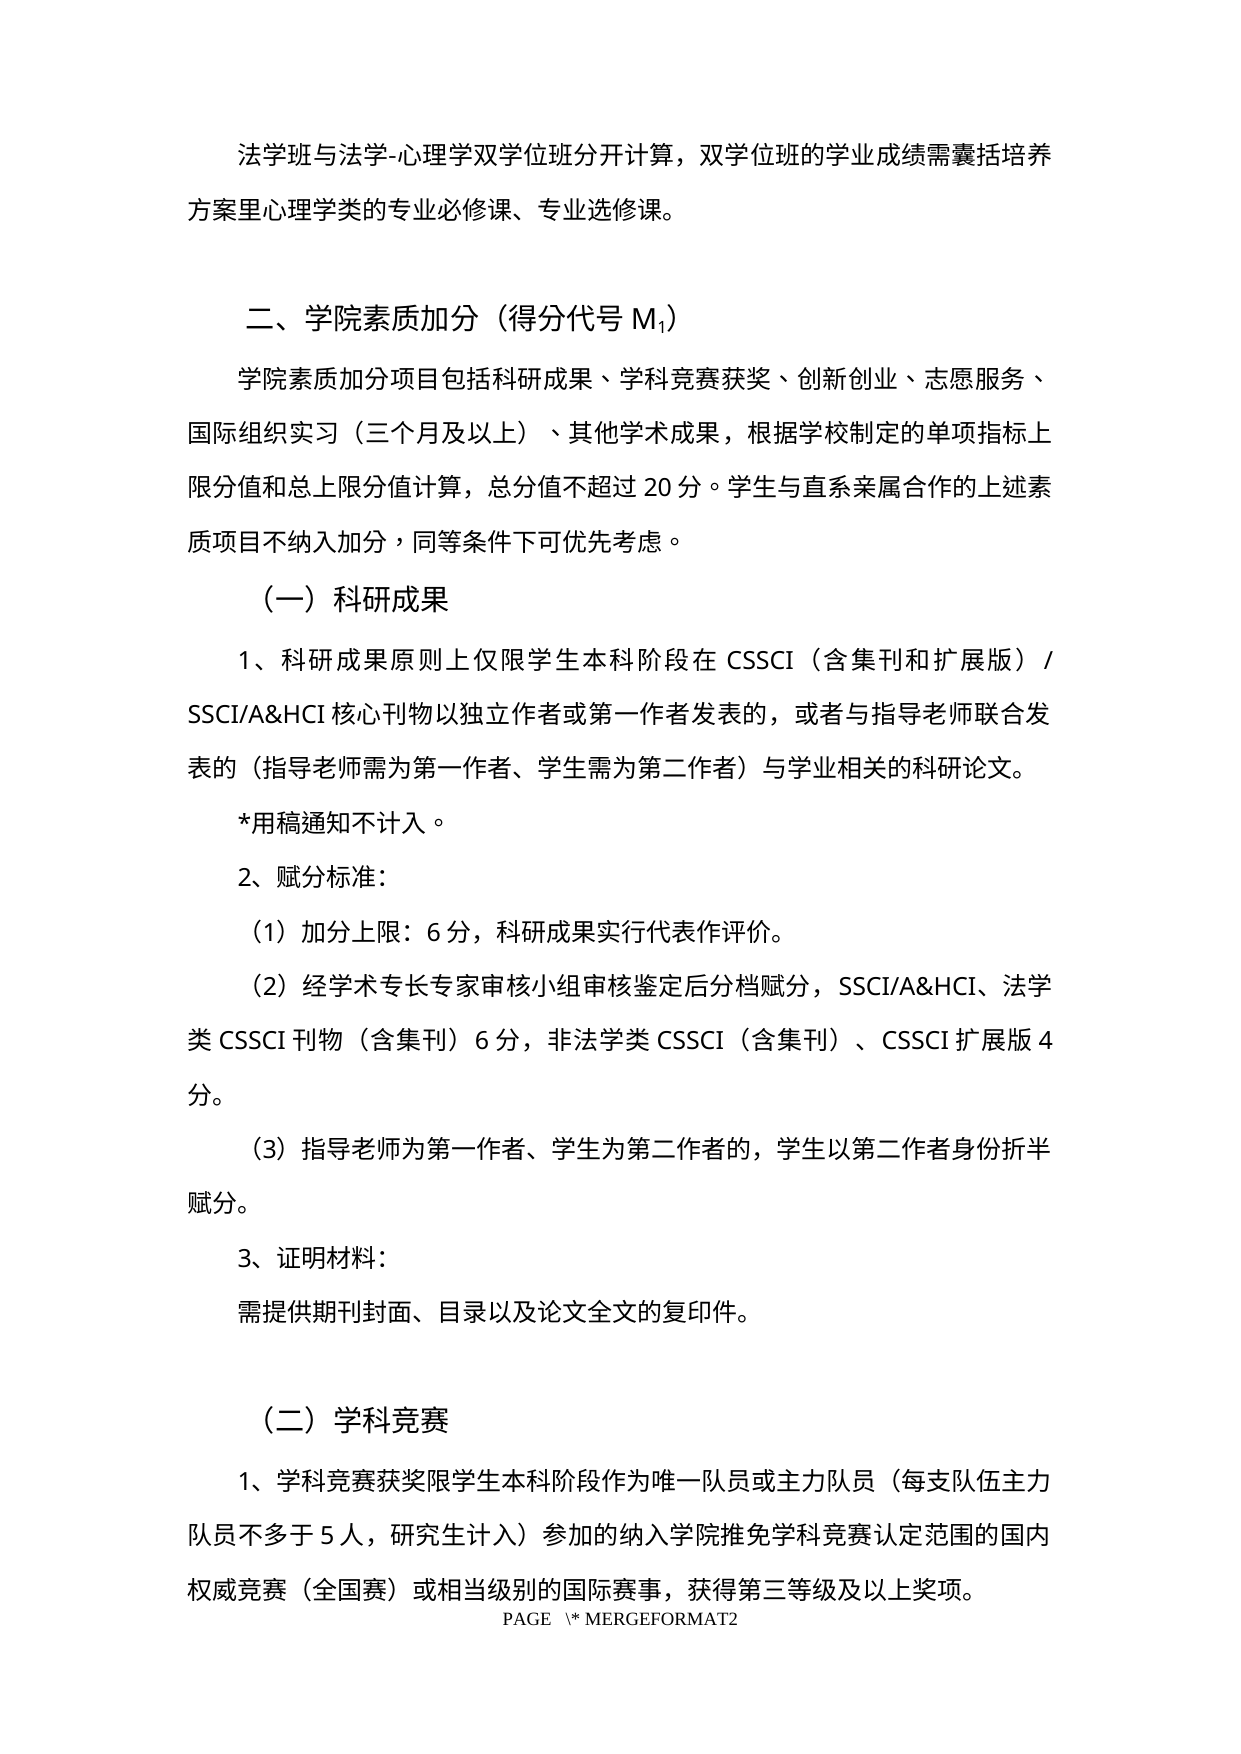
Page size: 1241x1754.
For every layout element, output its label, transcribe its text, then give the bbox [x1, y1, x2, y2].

text 二、学院素质加分（得分代号M1） [187, 296, 1053, 338]
text （二）学科竞赛 [187, 1398, 1053, 1440]
text （1）加分上限：6分，科研成果实行代表作评价。 [187, 912, 1053, 948]
text 1、学科竞赛获奖限学生本科阶段作为唯一队员或主力队员（每支队伍主力队员不多于5人，研究生计入）参加的纳入学院推免学科竞赛认定范围的国内权威竞赛（全国赛）或相当级别的国际赛事，获得第三等级及以上奖项。 [187, 1461, 1053, 1606]
text *用稿通知不计入。 [187, 803, 1053, 839]
text （3）指导老师为第一作者、学生为第二作者的，学生以第二作者身份折半赋分。 [187, 1129, 1053, 1220]
text 1、科研成果原则上仅限学生本科阶段在CSSCI（含集刊和扩展版）/SSCI/A&HCI核心刊物以独立作者或第一作者发表的，或者与指导老师联合发表的（指导老师需为第一作者、学生需为第二作者）与学业相关的科研论文。 [187, 640, 1053, 785]
text 法学班与法学-心理学双学位班分开计算，双学位班的学业成绩需囊括培养方案里心理学类的专业必修课、专业选修课。 [187, 136, 1053, 226]
text 需提供期刊封面、目录以及论文全文的复印件。 [187, 1293, 1053, 1329]
text 学院素质加分项目包括科研成果、学科竞赛获奖、创新创业、志愿服务、国际组织实习（三个月及以上）、其他学术成果，根据学校制定的单项指标上限分值和总上限分值计算，总分值不超过20分。学生与直系亲属合作的上述素质项目不纳入加分，同等条件下可优先考虑。 [187, 359, 1053, 558]
text 2、赋分标准： [187, 858, 1053, 894]
text 3、证明材料： [187, 1238, 1053, 1274]
text （一）科研成果 [187, 577, 1053, 619]
text （2）经学术专长专家审核小组审核鉴定后分档赋分，SSCI/A&HCI、法学类CSSCI刊物（含集刊）6分，非法学类CSSCI（含集刊）、CSSCI扩展版4分。 [187, 966, 1053, 1111]
